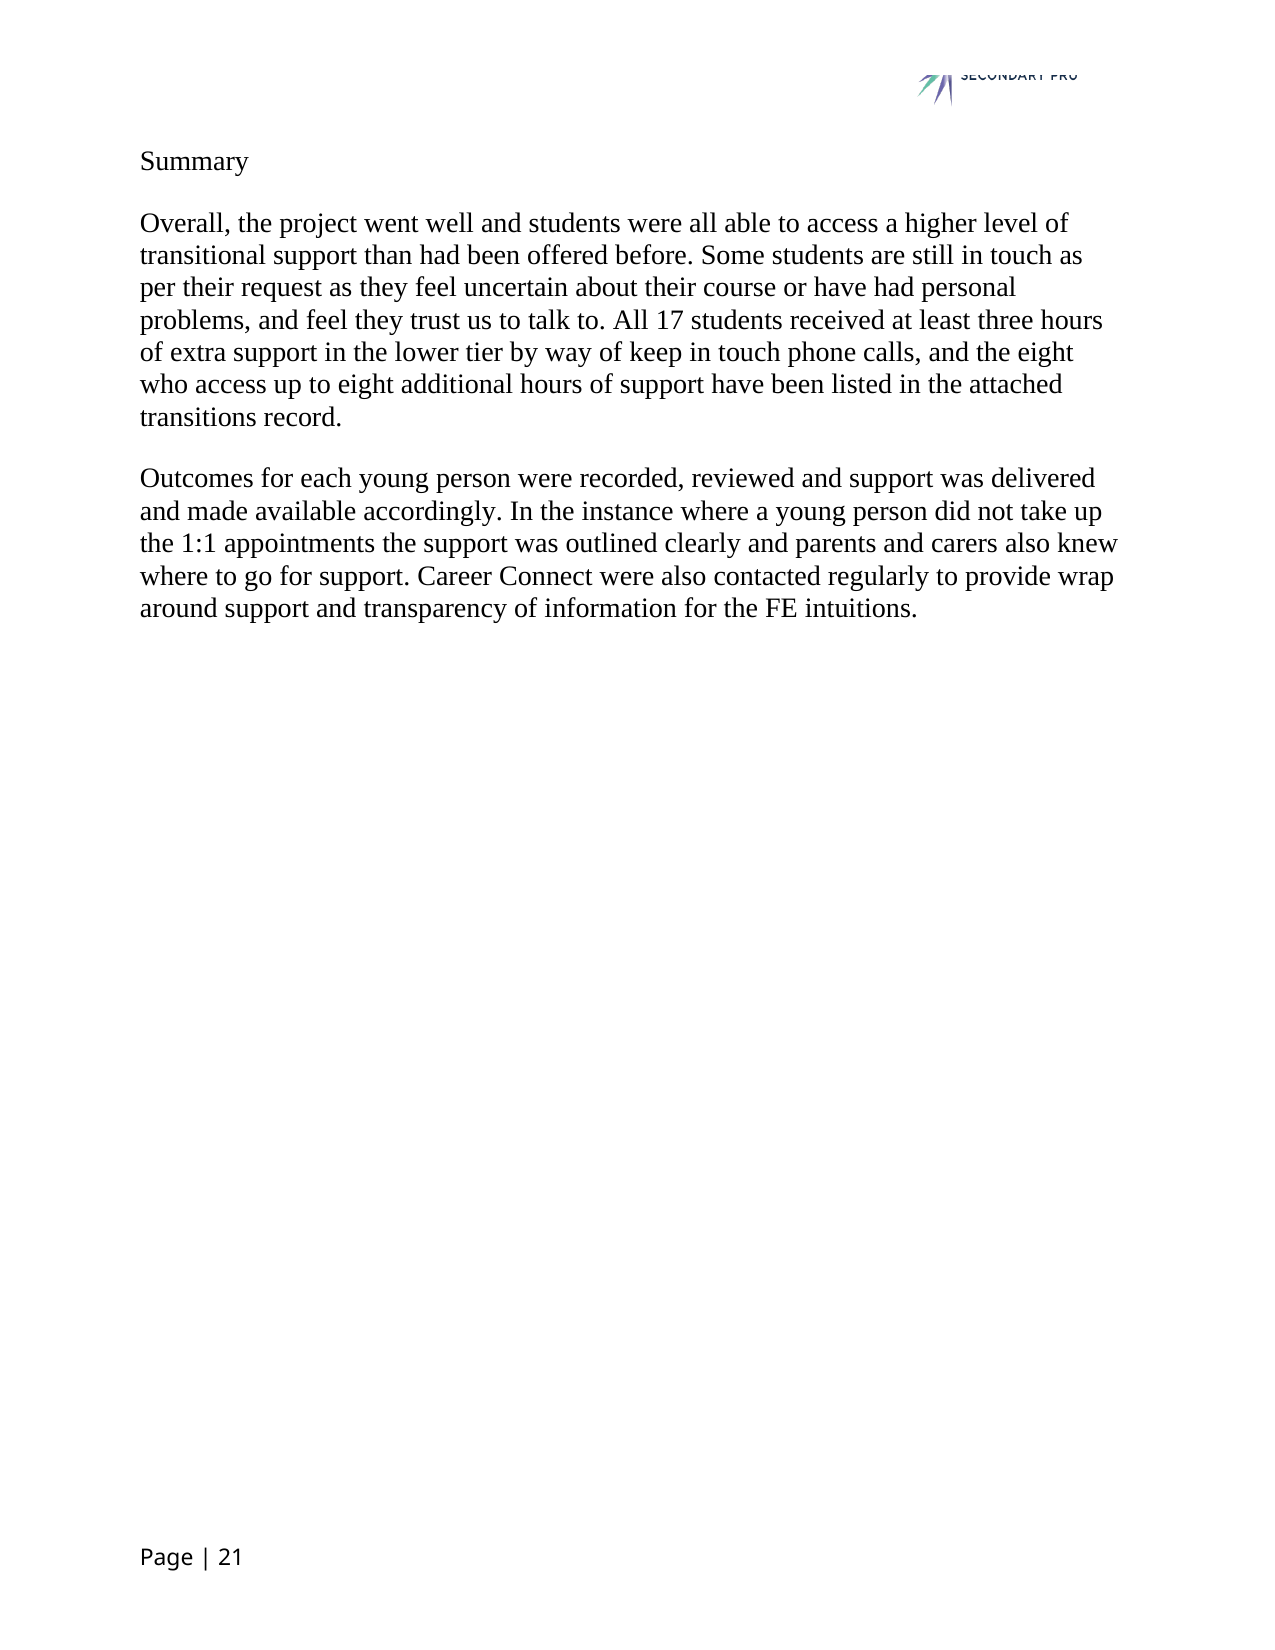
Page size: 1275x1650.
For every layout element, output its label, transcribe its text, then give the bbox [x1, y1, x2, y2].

picture [857, 75, 1123, 131]
text Overall, the project went well and students were all able to access a higher level of transitional support than had been offered before. Some students are still in touch as per their request as they feel uncertain about their course or have had personal problems, and feel they trust us to talk to. All 17 students received at least three hours of extra support in the lower tier by way of keep in touch phone calls, and the eight who access up to eight additional hours of support have been listed in the attached transitions record. [139, 206, 1123, 432]
text Summary [139, 144, 1123, 176]
text Outcomes for each young person were recorded, reviewed and support was delivered and made available accordingly. In the instance where a young person did not take up the 1:1 appointments the support was outlined clearly and parents and carers also knew where to go for support. Career Connect were also contacted regularly to provide wrap around support and transparency of information for the FE intuitions. [139, 462, 1123, 623]
